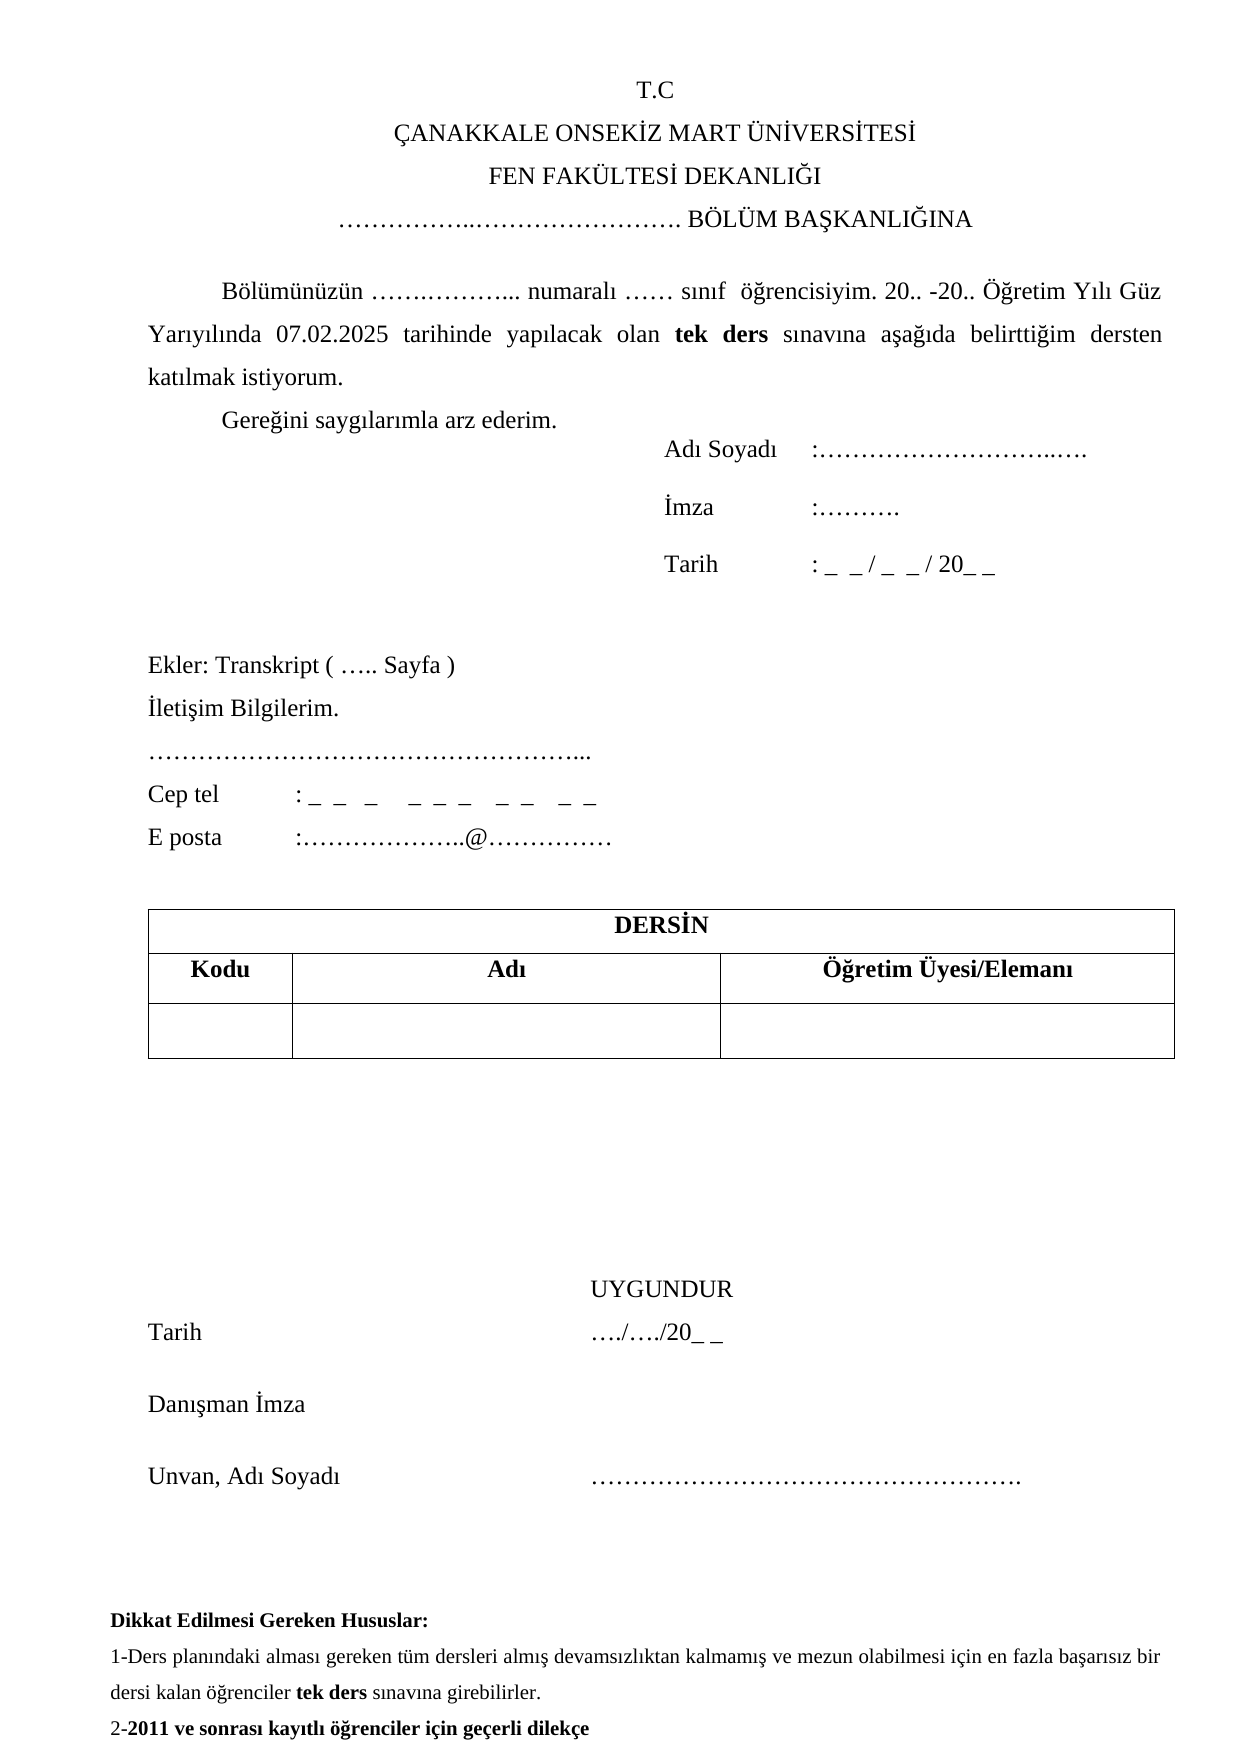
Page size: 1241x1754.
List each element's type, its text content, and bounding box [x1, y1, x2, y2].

text Unvan, Adı Soyadı ……………………………………………. [148, 1461, 1162, 1490]
text İmza :………. [148, 492, 1162, 521]
text E posta :………………..@…………… [148, 822, 1162, 851]
text Tarih : _ _ / _ _ / 20_ _ [148, 549, 1162, 578]
text T.C [148, 75, 1162, 104]
text Danışman İmza [148, 1389, 1162, 1418]
text ……………..……………………. BÖLÜM BAŞKANLIĞINA [148, 204, 1162, 233]
text Bölümünüzün …….………... numaralı …… sınıf öğrencisiyim. 20.. -20.. Öğretim Yılı Güz Yarıyılında 07.02.2025 tarihinde yapılacak olan tek ders sınavına aşağıda belirttiğim dersten katılmak istiyorum. [148, 276, 1162, 391]
text FEN FAKÜLTESİ DEKANLIĞI [148, 161, 1162, 190]
table_cell [293, 1004, 720, 1058]
table_header DERSİN [149, 910, 1174, 953]
table_cell [721, 1004, 1174, 1058]
text Ekler: Transkript ( ….. Sayfa ) [148, 650, 1162, 679]
text ÇANAKKALE ONSEKİZ MART ÜNİVERSİTESİ [148, 118, 1162, 147]
text Adı Soyadı :………………………..…. [590, 434, 1162, 463]
text İletişim Bilgilerim. [148, 693, 1162, 722]
text Gereğini saygılarımla arz ederim. [148, 406, 1162, 434]
text UYGUNDUR [516, 1274, 1162, 1303]
table_cell Adı [293, 954, 720, 1003]
text Cep tel : _ _ _ _ _ _ _ _ _ _ [148, 779, 1162, 808]
table_cell Kodu [149, 954, 292, 1003]
text ……………………………………………... [148, 736, 1162, 765]
text Tarih …./…./20_ _ [148, 1317, 1162, 1346]
table_cell [149, 1004, 292, 1058]
table_cell Öğretim Üyesi/Elemanı [721, 954, 1174, 1003]
